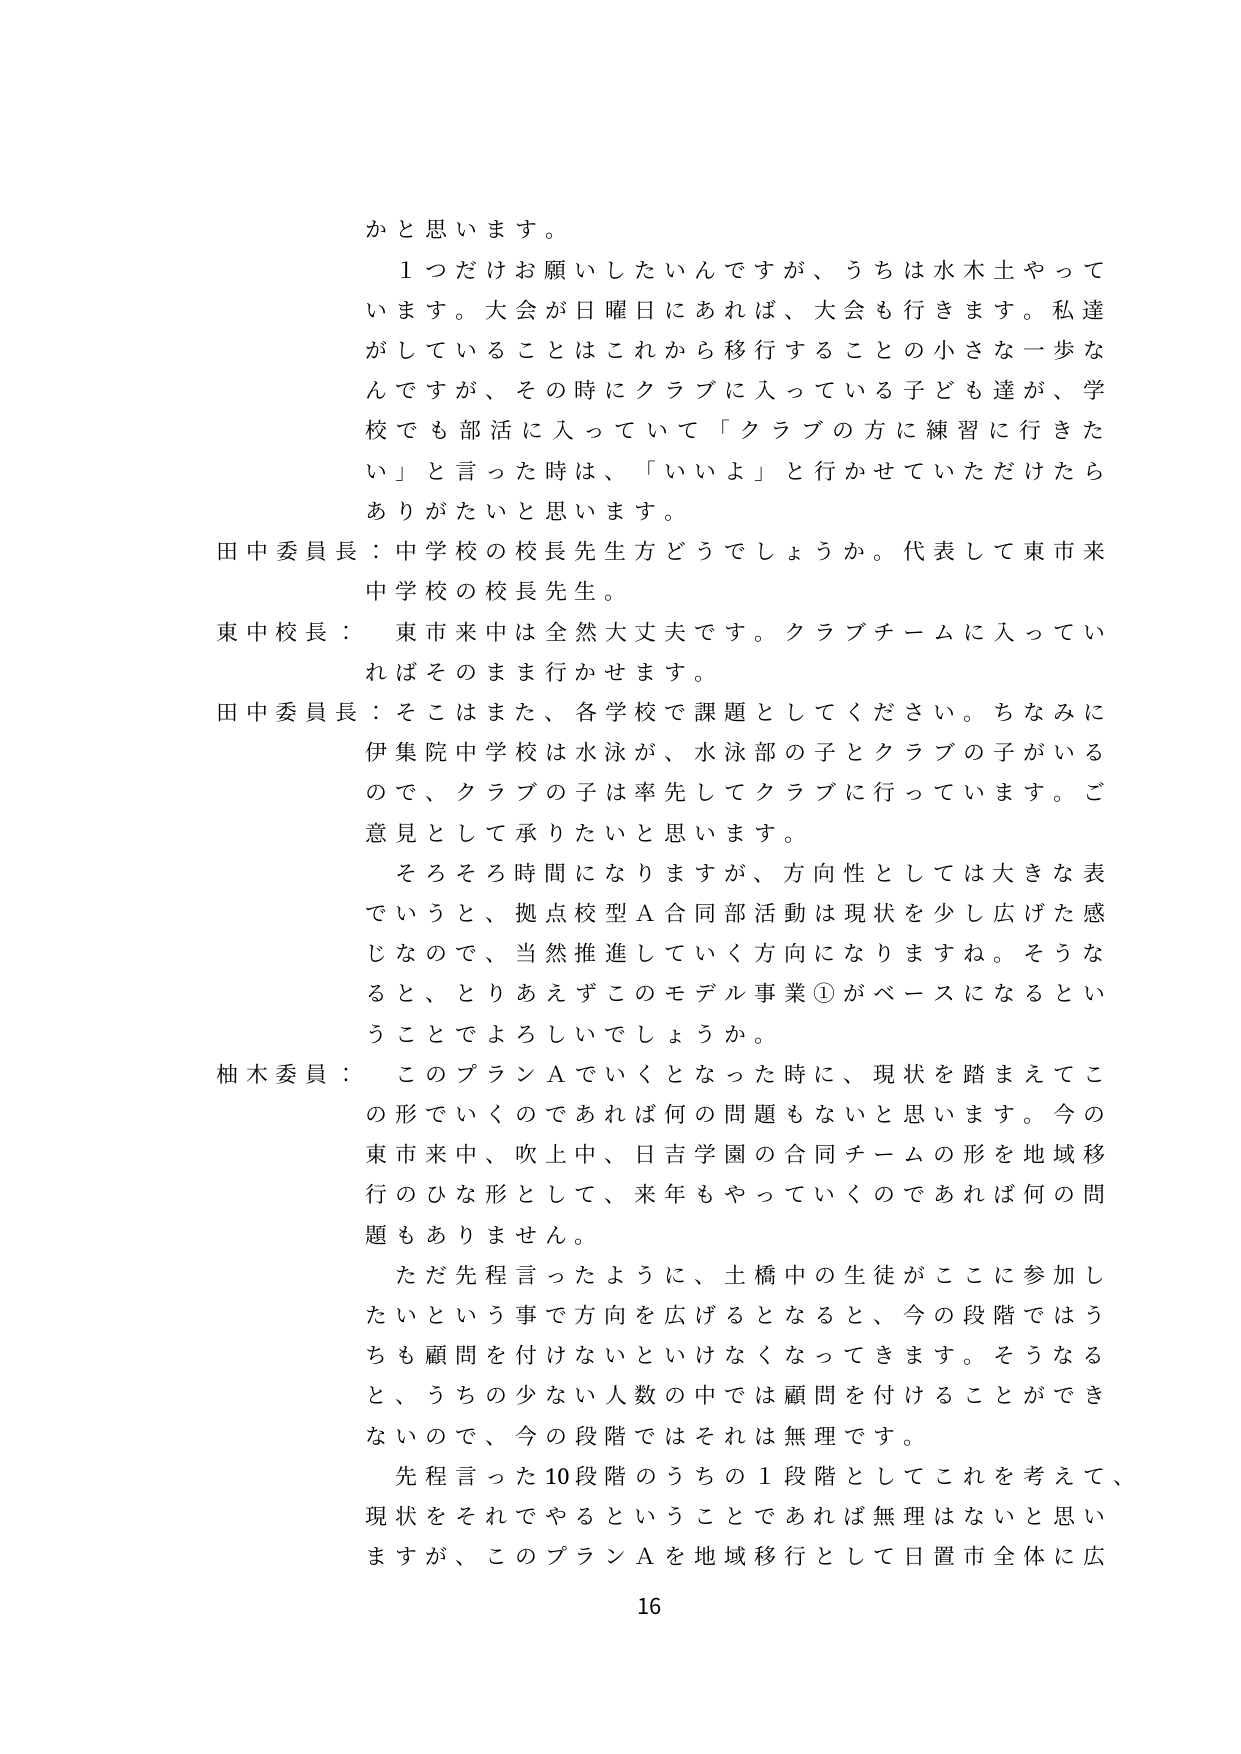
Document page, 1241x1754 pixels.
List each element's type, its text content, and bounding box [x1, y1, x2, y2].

text １つだけお願いしたいんですが、うちは水木土やっています。大会が日曜日にあれば、大会も行きます。私達がしていることはこれから移行することの小さな一歩なんですが、その時にクラブに入っている子ども達が、学校でも部活に入っていて「クラブの方に練習に行きたい」と言った時は、「いいよ」と行かせていただけたらありがたいと思います。 [186, 248, 1113, 530]
text 田中委員長：そこはまた、各学校で課題としてください。ちなみに伊集院中学校は水泳が、水泳部の子とクラブの子がいるので、クラブの子は率先してクラブに行っています。ご意見として承りたいと思います。 [186, 691, 1113, 852]
text ただ先程言ったように、土橋中の生徒がここに参加したいという事で方向を広げるとなると、今の段階ではうちも顧問を付けないといけなくなってきます。そうなると、うちの少ない人数の中では顧問を付けることができないので、今の段階ではそれは無理です。 [186, 1254, 1113, 1455]
text そろそろ時間になりますが、方向性としては大きな表でいうと、拠点校型Ａ合同部活動は現状を少し広げた感じなので、当然推進していく方向になりますね。そうなると、とりあえずこのモデル事業①がベースになるということでよろしいでしょうか。 [186, 852, 1113, 1053]
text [186, 1455, 1113, 1575]
text 柚木委員： このプランＡでいくとなった時に、現状を踏まえてこの形でいくのであれば何の問題もないと思います。今の東市来中、吹上中、日吉学園の合同チームの形を地域移行のひな形として、来年もやっていくのであれば何の問題もありません。 [186, 1053, 1113, 1254]
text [186, 208, 1113, 248]
text 東中校長： 東市来中は全然大丈夫です。クラブチームに入っていればそのまま行かせます。 [186, 610, 1113, 691]
text 田中委員長：中学校の校長先生方どうでしょうか。代表して東市来中学校の校長先生。 [213, 530, 1113, 610]
